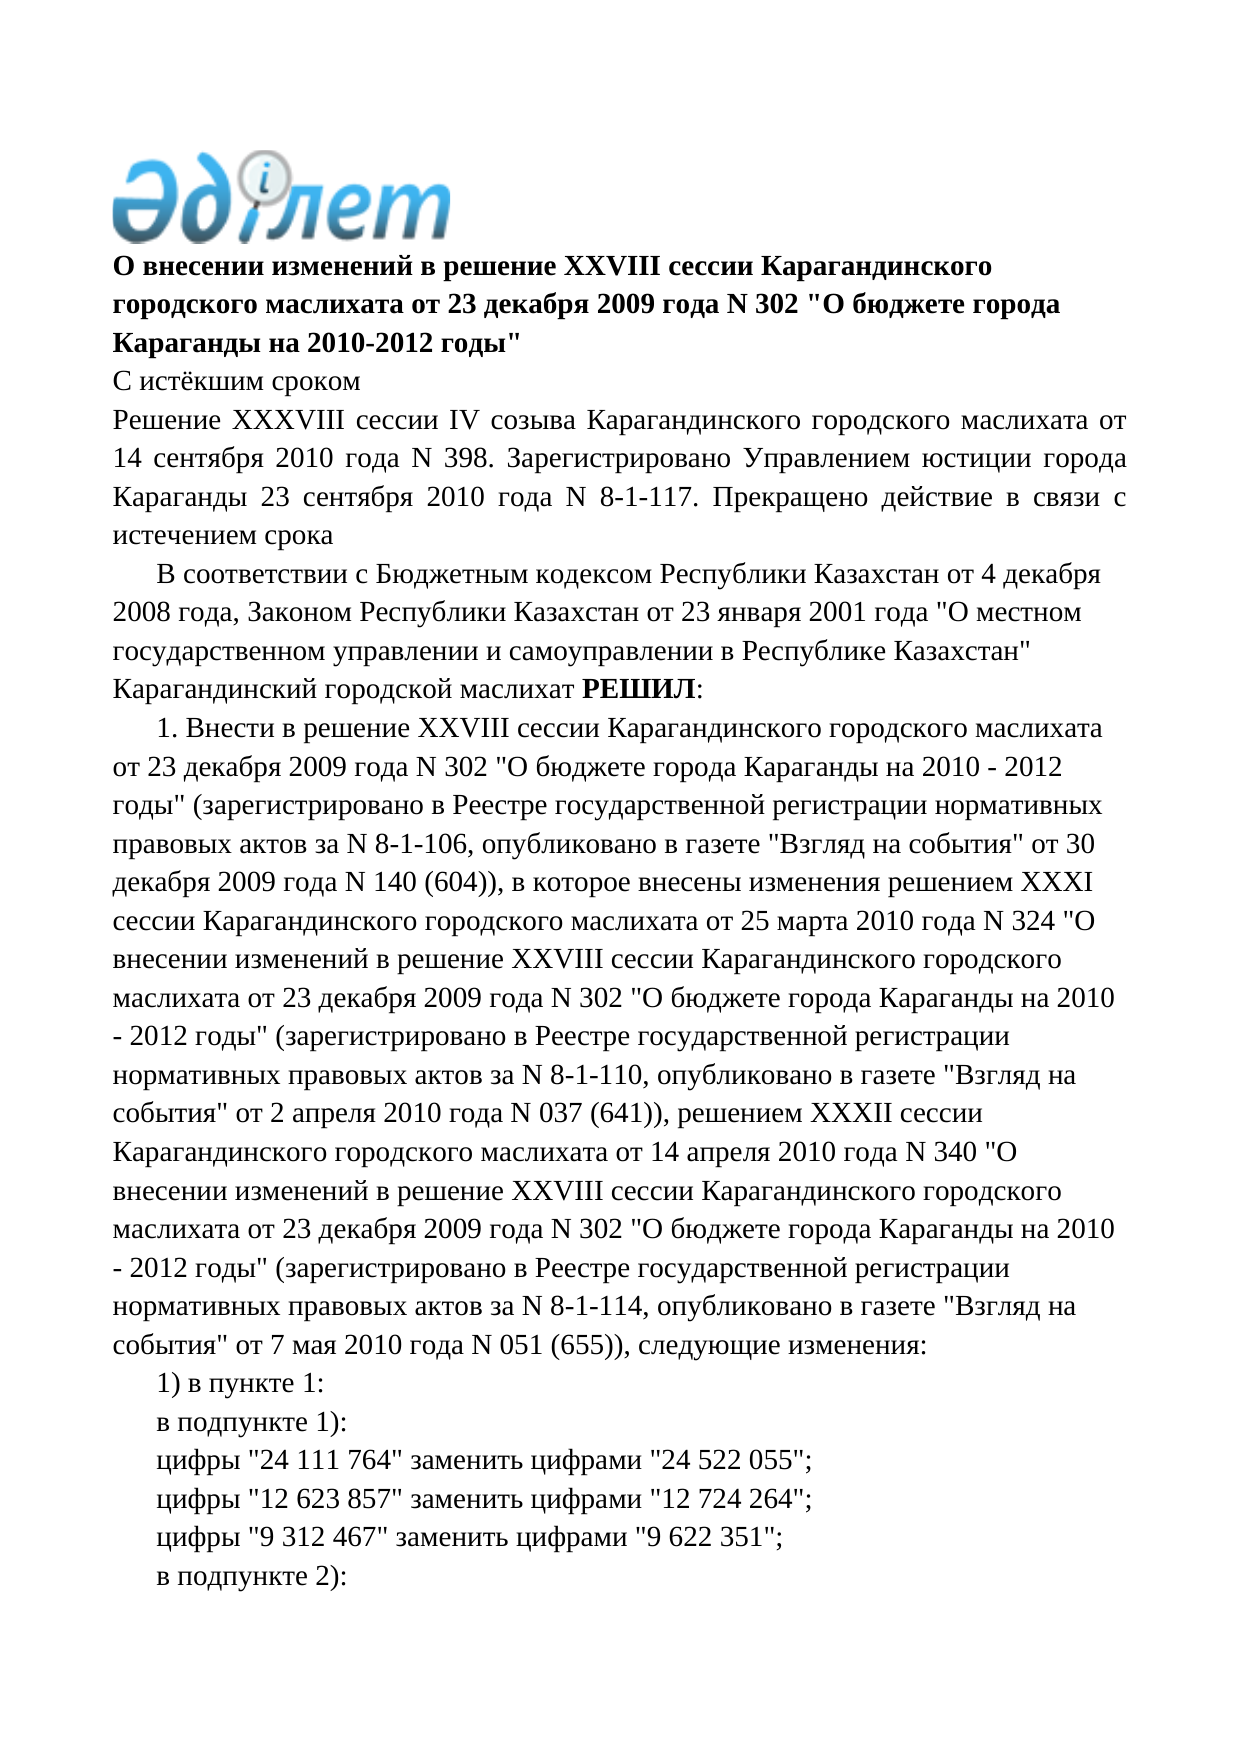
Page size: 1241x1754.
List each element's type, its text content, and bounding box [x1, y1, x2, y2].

text Решение XXХVIII сессии IV созыва Карагандинского городского маслихата от 14 сентября 2010 года N 398. Зарегистрировано Управлением юстиции города Караганды 23 сентября 2010 года N 8-1-117. Прекращено действие в связи с истечением срока [112, 402, 1128, 551]
picture [112, 150, 451, 244]
text С истёкшим сроком [112, 363, 1128, 397]
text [112, 556, 1128, 1592]
text О внесении изменений в решение XXVIII сессии Карагандинского городского маслихата от 23 декабря 2009 года N 302 "О бюджете города Караганды на 2010-2012 годы" [112, 248, 1128, 358]
